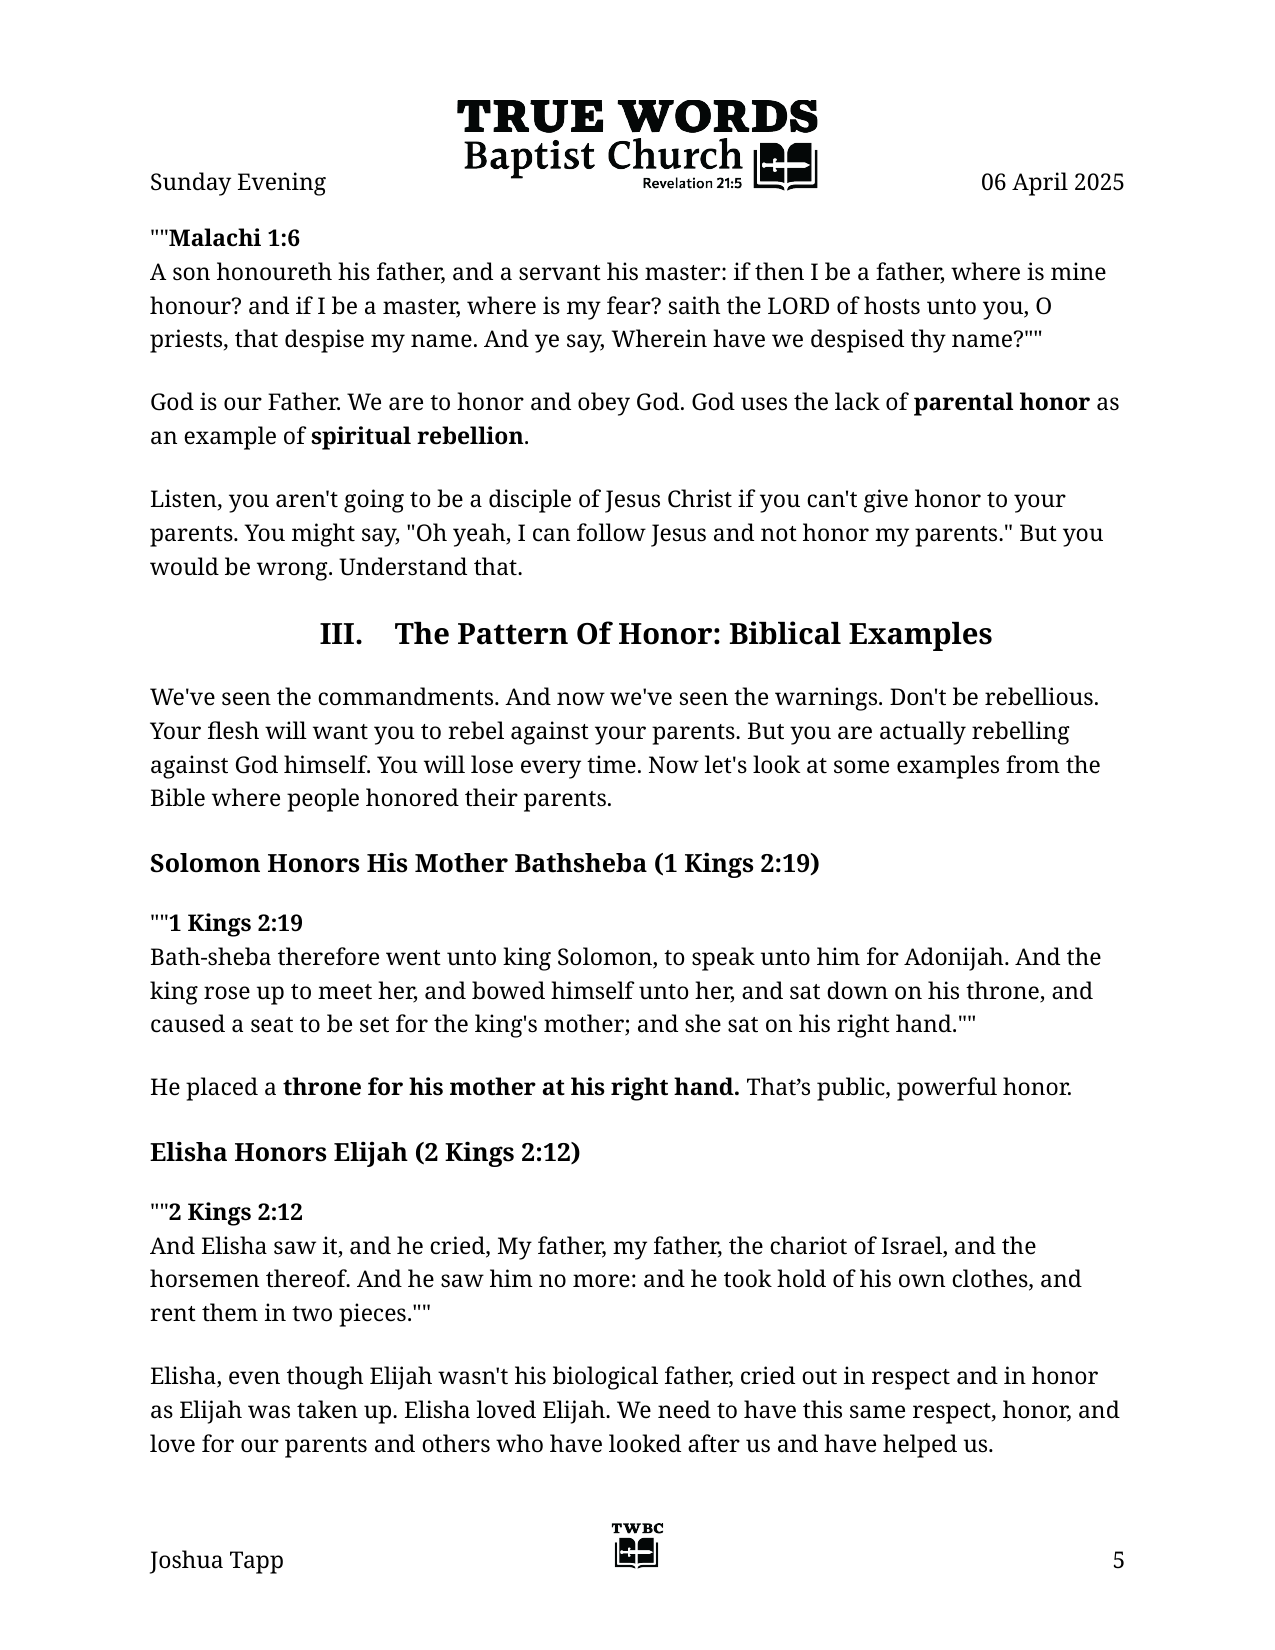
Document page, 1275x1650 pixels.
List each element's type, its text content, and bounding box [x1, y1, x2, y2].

text ""2 Kings 2:12 And Elisha saw it, and he cried, My father, my father, the chariot of Israel, and the horsemen thereof. And he saw him no more: and he took hold of his own clothes, and rent them in two pieces."" [150, 1196, 1125, 1328]
subtitle Solomon Honors His Mother Bathsheba (1 Kings 2:19) [150, 845, 1125, 879]
text ""Malachi 1:6 A son honoureth his father, and a servant his master: if then I be a father, where is mine honour? and if I be a master, where is my fear? saith the LORD of hosts unto you, O priests, that despise my name. And ye say, Wherein have we despised thy name?"" [150, 222, 1125, 354]
picture [611, 1523, 664, 1569]
subtitle Elisha Honors Elijah (2 Kings 2:12) [150, 1134, 1125, 1168]
text He placed a throne for his mother at his right hand. That’s public, powerful honor. [150, 1071, 1125, 1102]
text Elisha, even though Elijah wasn't his biological father, cried out in respect and in honor as Elijah was taken up. Elisha loved Elijah. We need to have this same respect, honor, and love for our parents and others who have looked after us and have helped us. [150, 1360, 1125, 1459]
text We've seen the commandments. And now we've seen the warnings. Don't be rebellious. Your flesh will want you to rebel against your parents. But you are actually rebelling against God himself. You will lose every time. Now let's look at some examples from the Bible where people honored their parents. [150, 681, 1125, 814]
text Listen, you aren't going to be a disciple of Jesus Christ if you can't give honor to your parents. You might say, "Oh yeah, I can follow Jesus and not honor my parents." But you would be wrong. Understand that. [150, 483, 1125, 582]
text ""1 Kings 2:19 Bath-sheba therefore went unto king Solomon, to speak unto him for Adonijah. And the king rose up to meet her, and bowed himself unto her, and sat down on his throne, and caused a seat to be set for the king's mother; and she sat on his right hand."" [150, 907, 1125, 1039]
subtitle The Pattern Of Honor: Biblical Examples [187, 613, 1125, 653]
picture [457, 100, 818, 191]
text God is our Father. We are to honor and obey God. God uses the lack of parental honor as an example of spiritual rebellion. [150, 386, 1125, 451]
